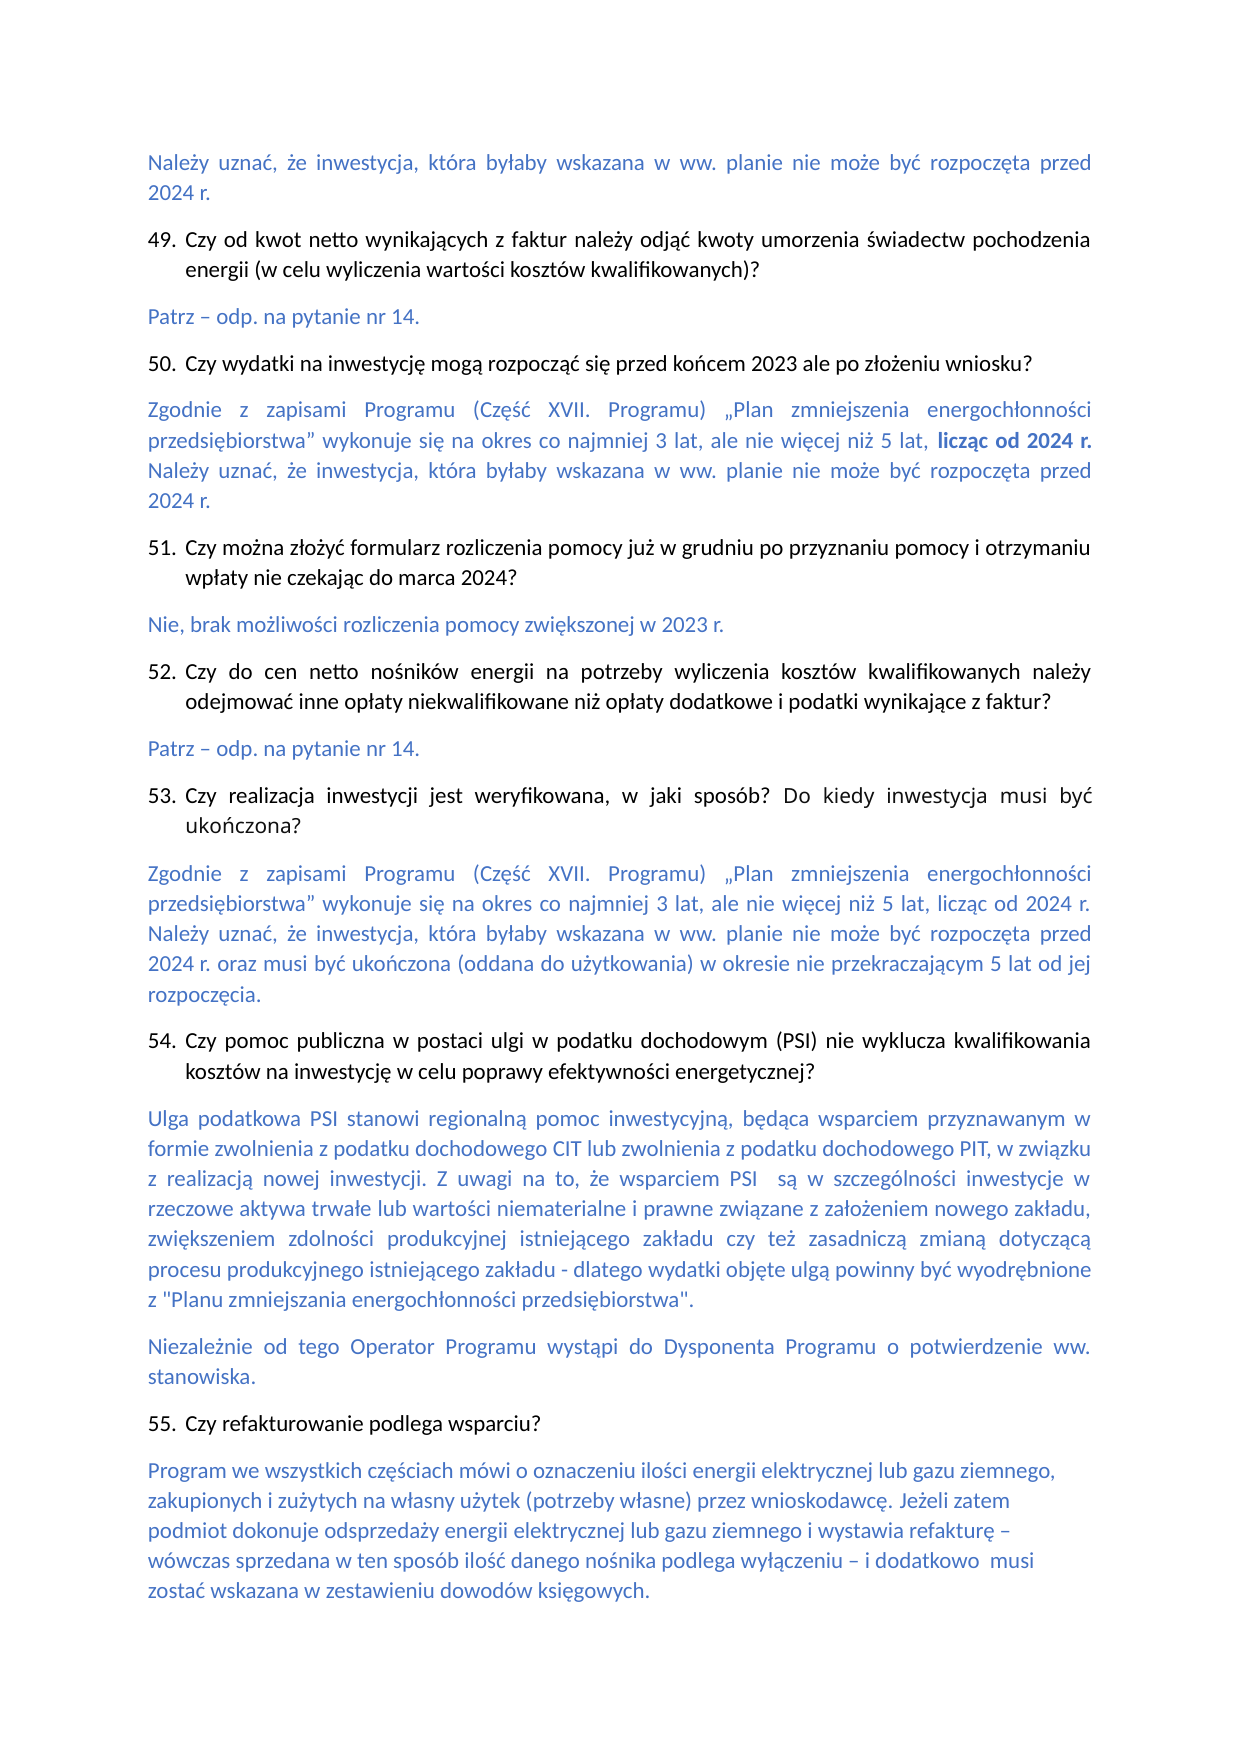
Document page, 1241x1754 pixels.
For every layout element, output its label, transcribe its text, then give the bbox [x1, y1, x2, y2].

text Ulga podatkowa PSI stanowi regionalną pomoc inwestycyjną, będąca wsparciem przyznawanym w formie zwolnienia z podatku dochodowego CIT lub zwolnienia z podatku dochodowego PIT, w związku z realizacją nowej inwestycji. Z uwagi na to, że wsparciem PSI są w szczególności inwestycje w rzeczowe aktywa trwałe lub wartości niematerialne i prawne związane z założeniem nowego zakładu, zwiększeniem zdolności produkcyjnej istniejącego zakładu czy też zasadniczą zmianą dotyczącą procesu produkcyjnego istniejącego zakładu - dlatego wydatki objęte ulgą powinny być wyodrębnione z "Planu zmniejszania energochłonności przedsiębiorstwa". [148, 1104, 1093, 1313]
text Nie, brak możliwości rozliczenia pomocy zwiększonej w 2023 r. [148, 610, 1093, 638]
list Czy realizacja inwestycji jest weryfikowana, w jaki sposób? Do kiedy inwestycja musi być ukończona? [148, 781, 1093, 840]
list Czy wydatki na inwestycję mogą rozpocząć się przed końcem 2023 ale po złożeniu wniosku? [148, 349, 1093, 377]
text Patrz – odp. na pytanie nr 14. [148, 734, 1093, 762]
text Patrz – odp. na pytanie nr 14. [148, 302, 1093, 330]
text Niezależnie od tego Operator Programu wystąpi do Dysponenta Programu o potwierdzenie ww. stanowiska. [148, 1332, 1093, 1390]
list Czy pomoc publiczna w postaci ulgi w podatku dochodowym (PSI) nie wyklucza kwalifikowania kosztów na inwestycję w celu poprawy efektywności energetycznej? [148, 1027, 1093, 1085]
list Czy od kwot netto wynikających z faktur należy odjąć kwoty umorzenia świadectw pochodzenia energii (w celu wyliczenia wartości kosztów kwalifikowanych)? [148, 225, 1093, 283]
list Czy można złożyć formularz rozliczenia pomocy już w grudniu po przyznaniu pomocy i otrzymaniu wpłaty nie czekając do marca 2024? [148, 533, 1093, 591]
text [148, 148, 1093, 206]
list Czy do cen netto nośników energii na potrzeby wyliczenia kosztów kwalifikowanych należy odejmować inne opłaty niekwalifikowane niż opłaty dodatkowe i podatki wynikające z faktur? [148, 657, 1093, 715]
list Czy refakturowanie podlega wsparciu? [148, 1409, 1093, 1437]
text Zgodnie z zapisami Programu (Część XVII. Programu) „Plan zmniejszenia energochłonności przedsiębiorstwa” wykonuje się na okres co najmniej 3 lat, ale nie więcej niż 5 lat, licząc od 2024 r. Należy uznać, że inwestycja, która byłaby wskazana w ww. planie nie może być rozpoczęta przed 2024 r. oraz musi być ukończona (oddana do użytkowania) w okresie nie przekraczającym 5 lat od jej rozpoczęcia. [148, 859, 1093, 1008]
text Program we wszystkich częściach mówi o oznaczeniu ilości energii elektrycznej lub gazu ziemnego, zakupionych i zużytych na własny użytek (potrzeby własne) przez wnioskodawcę. Jeżeli zatem podmiot dokonuje odsprzedaży energii elektrycznej lub gazu ziemnego i wystawia refakturę – wówczas sprzedana w ten sposób ilość danego nośnika podlega wyłączeniu – i dodatkowo musi zostać wskazana w zestawieniu dowodów księgowych. [148, 1456, 1093, 1604]
